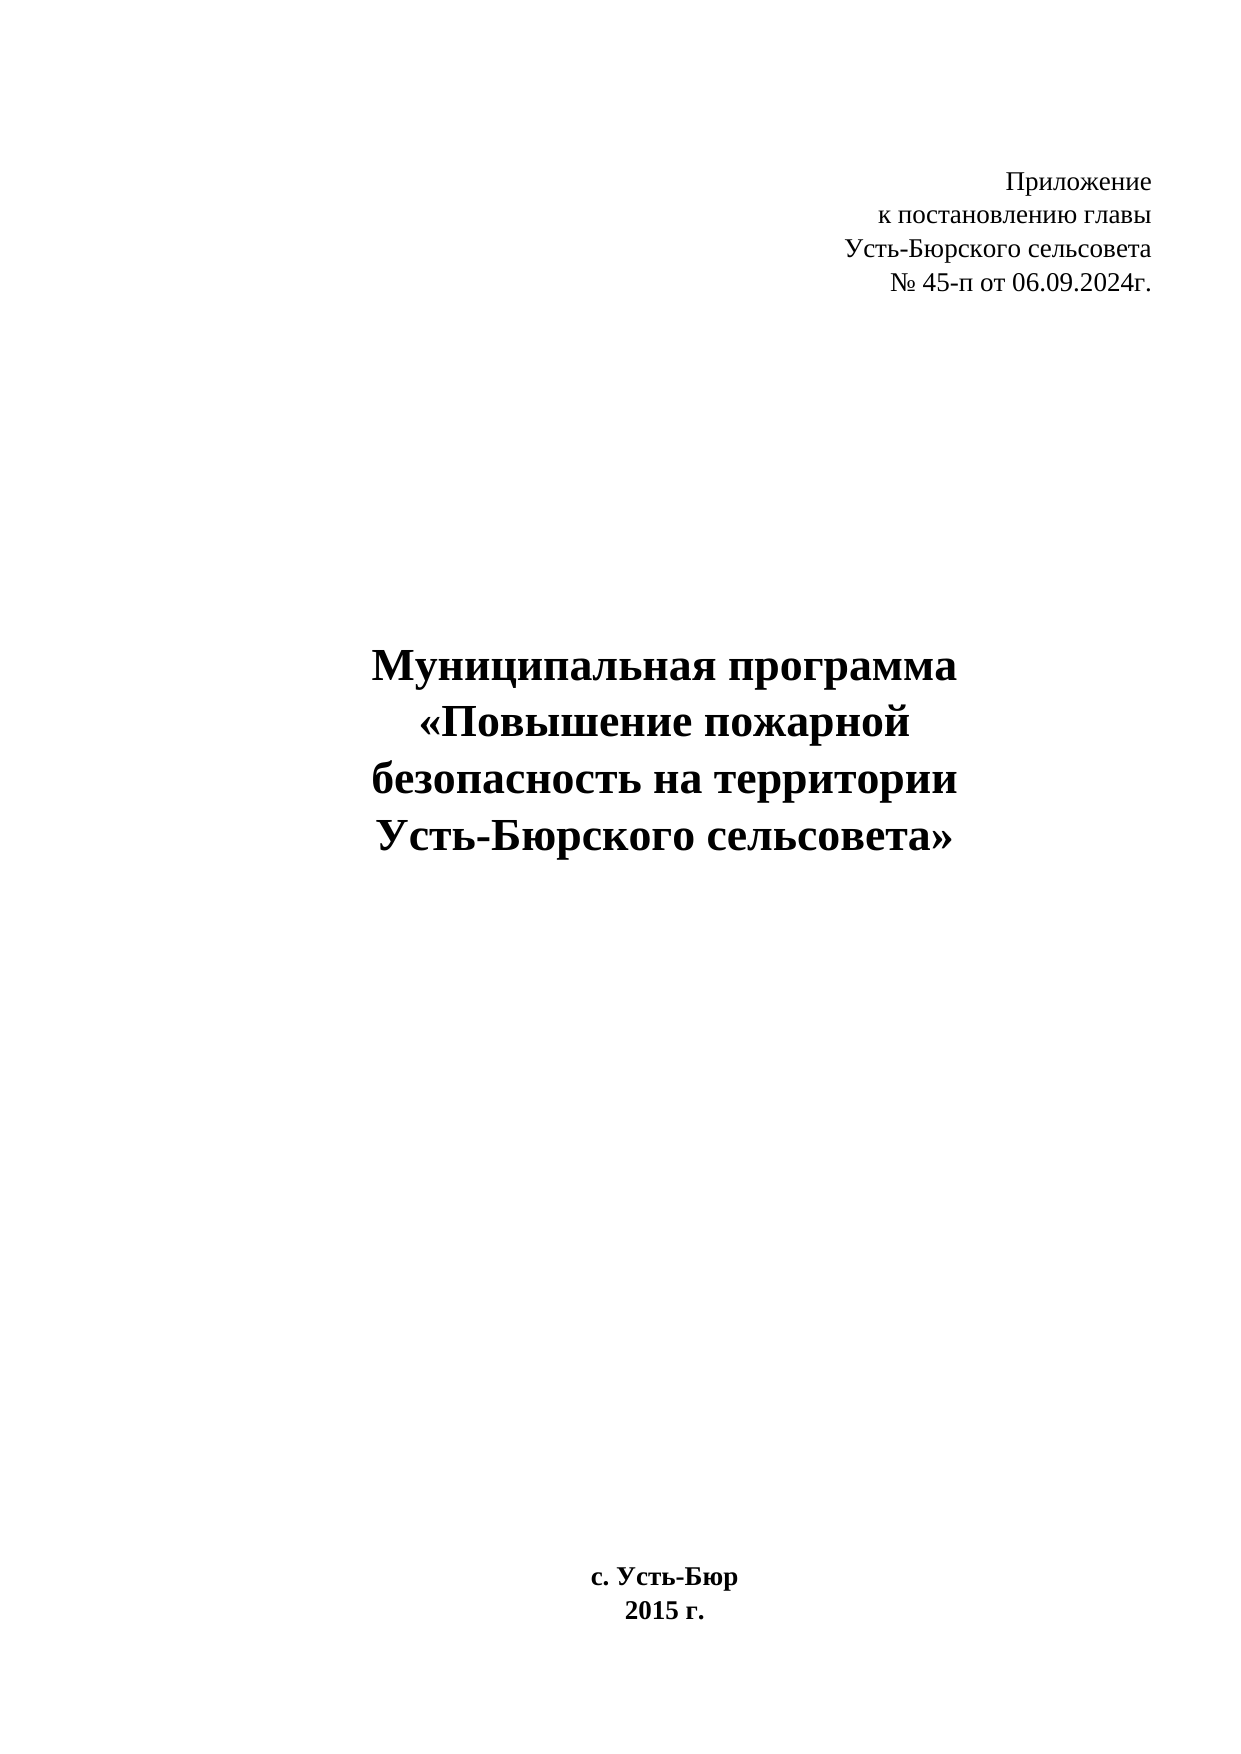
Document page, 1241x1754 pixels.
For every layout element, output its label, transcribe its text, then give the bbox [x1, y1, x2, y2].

text Усть-Бюрского сельсовета [177, 232, 1152, 263]
text с. Усть-Бюр [177, 1560, 1152, 1592]
text Муниципальная программа [177, 637, 1152, 690]
text № 45-п от 06.09.2024г. [177, 266, 1152, 297]
text к постановлению главы [177, 198, 1152, 230]
text безопасность на территории [177, 751, 1152, 803]
text Усть-Бюрского сельсовета» [177, 808, 1152, 860]
text 2015 г. [177, 1594, 1152, 1625]
text «Повышение пожарной [177, 694, 1152, 747]
text Приложение [177, 165, 1152, 196]
